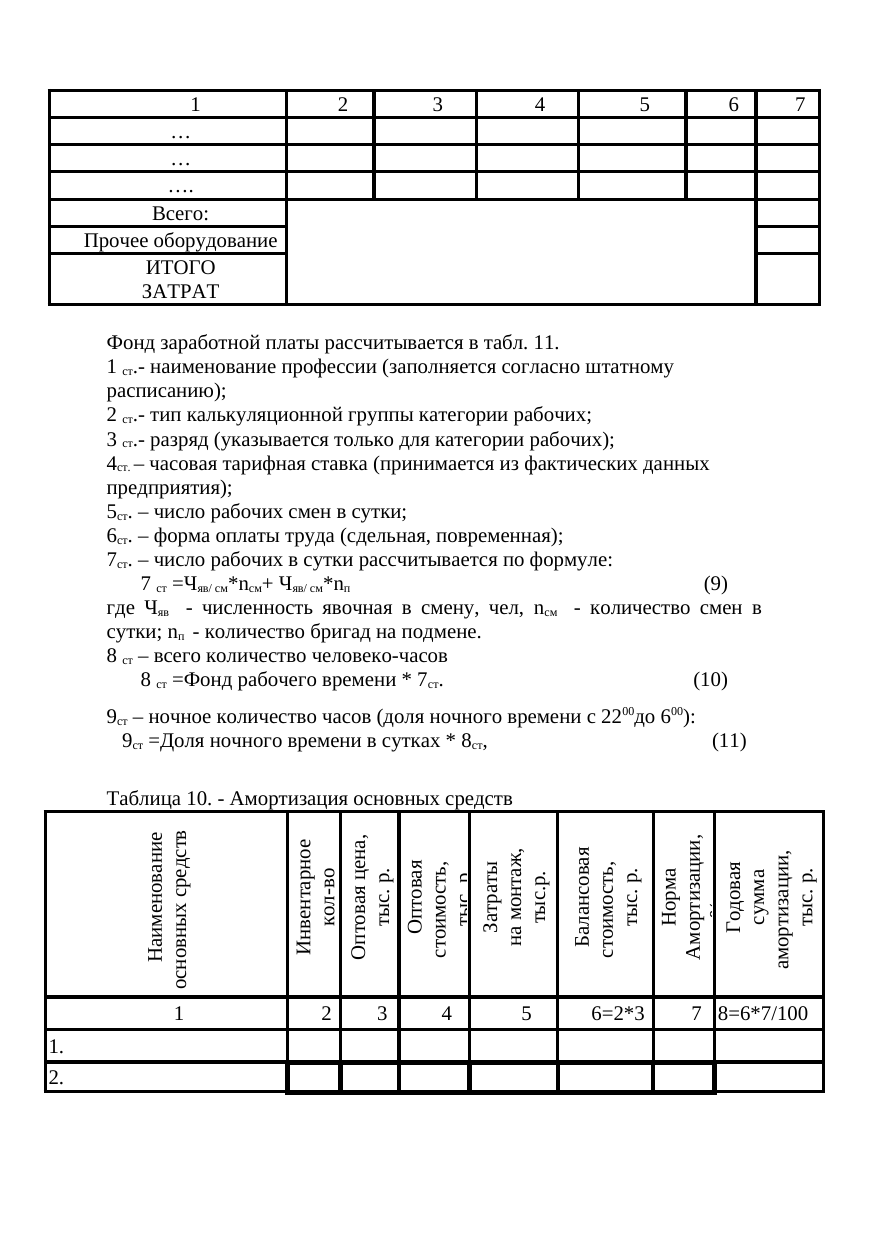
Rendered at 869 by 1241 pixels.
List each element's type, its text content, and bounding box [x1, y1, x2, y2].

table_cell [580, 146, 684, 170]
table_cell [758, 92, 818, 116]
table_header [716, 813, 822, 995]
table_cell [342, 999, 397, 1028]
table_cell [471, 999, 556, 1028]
text 6ст. – форма оплаты труда (сдельная, повременная); [106, 523, 762, 547]
text 4ст. – часовая тарифная ставка (принимается из фактических данных предприятия); [106, 451, 762, 499]
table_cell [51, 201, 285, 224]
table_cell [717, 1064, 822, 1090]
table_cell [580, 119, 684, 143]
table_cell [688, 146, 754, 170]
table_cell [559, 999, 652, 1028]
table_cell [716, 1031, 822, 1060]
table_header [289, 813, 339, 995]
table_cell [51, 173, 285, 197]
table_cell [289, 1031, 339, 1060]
text Фонд заработной платы рассчитывается в табл. 11. [106, 330, 762, 354]
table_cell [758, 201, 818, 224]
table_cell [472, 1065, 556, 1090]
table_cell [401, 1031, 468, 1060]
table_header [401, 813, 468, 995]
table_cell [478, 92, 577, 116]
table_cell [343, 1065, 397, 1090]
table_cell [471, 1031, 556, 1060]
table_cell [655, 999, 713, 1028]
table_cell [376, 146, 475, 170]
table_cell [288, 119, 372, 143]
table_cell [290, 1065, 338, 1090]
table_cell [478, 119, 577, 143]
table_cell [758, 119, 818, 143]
text 9ст =Доля ночного времени в сутках * 8ст, (11) [106, 728, 762, 752]
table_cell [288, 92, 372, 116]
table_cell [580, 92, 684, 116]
text Таблица 10. - Амортизация основных средств [106, 788, 762, 810]
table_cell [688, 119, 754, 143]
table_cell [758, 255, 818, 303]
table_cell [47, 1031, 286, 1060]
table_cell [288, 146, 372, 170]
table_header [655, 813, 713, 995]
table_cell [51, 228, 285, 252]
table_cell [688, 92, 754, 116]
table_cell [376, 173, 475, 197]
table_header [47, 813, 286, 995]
text 8 ст =Фонд рабочего времени * 7ст. (10) [106, 667, 762, 691]
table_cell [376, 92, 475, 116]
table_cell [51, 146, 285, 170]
text 5ст. – число рабочих смен в сутки; [106, 499, 762, 523]
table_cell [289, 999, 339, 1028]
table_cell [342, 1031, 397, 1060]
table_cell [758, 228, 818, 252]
text 2 ст.- тип калькуляционной группы категории рабочих; [106, 402, 762, 426]
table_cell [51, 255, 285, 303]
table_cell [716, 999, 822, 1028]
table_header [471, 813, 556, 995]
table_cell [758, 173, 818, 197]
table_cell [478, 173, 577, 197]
text 9ст – ночное количество часов (доля ночного времени с 2200до 600): [106, 704, 762, 728]
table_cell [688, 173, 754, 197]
text 7 ст =Чяв/ см*nсм+ Чяв/ см*nп (9) [106, 571, 762, 595]
text 3 ст.- разряд (указывается только для категории рабочих); [106, 426, 762, 451]
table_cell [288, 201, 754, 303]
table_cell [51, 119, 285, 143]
text где Чяв - численность явочная в смену, чел, nсм - количество смен в сутки; nп - количество бригад на подмене. [106, 595, 762, 643]
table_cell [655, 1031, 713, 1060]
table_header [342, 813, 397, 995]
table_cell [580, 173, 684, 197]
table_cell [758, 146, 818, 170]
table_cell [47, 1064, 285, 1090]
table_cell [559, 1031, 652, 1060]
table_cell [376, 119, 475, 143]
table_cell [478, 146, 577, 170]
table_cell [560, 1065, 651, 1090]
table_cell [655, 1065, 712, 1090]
text 7ст. – число рабочих в сутки рассчитывается по формуле: [106, 547, 762, 571]
text 1 ст.- наименование профессии (заполняется согласно штатному расписанию); [106, 354, 762, 402]
text 8 ст – всего количество человеко-часов [106, 643, 762, 667]
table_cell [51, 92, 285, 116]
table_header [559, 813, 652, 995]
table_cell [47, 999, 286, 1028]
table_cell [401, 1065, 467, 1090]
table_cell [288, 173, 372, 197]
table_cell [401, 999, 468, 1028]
